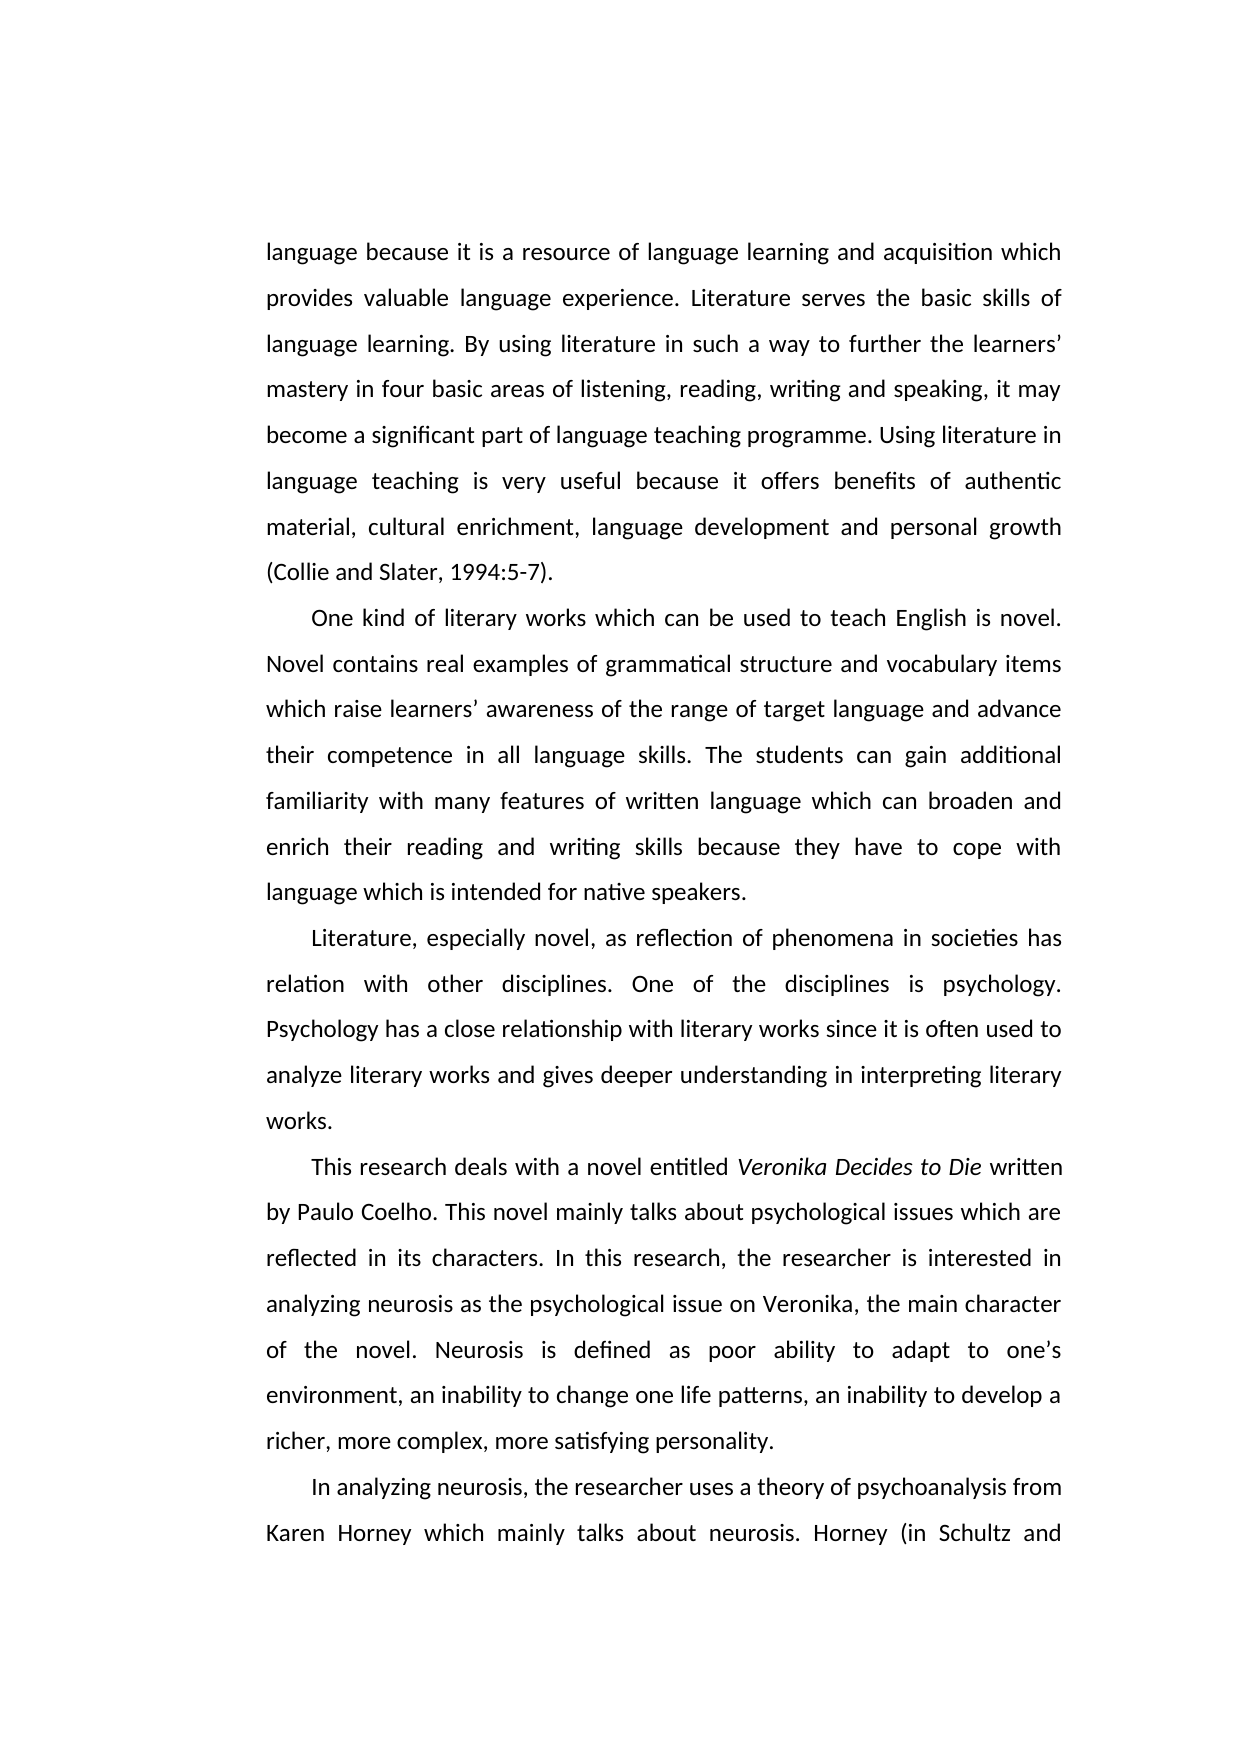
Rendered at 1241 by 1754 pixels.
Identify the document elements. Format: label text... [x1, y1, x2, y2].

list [266, 1471, 1063, 1547]
list One kind of literary works which can be used to teach English is novel. Novel contains real examples of grammatical structure and vocabulary items which raise learners’ awareness of the range of target language and advance their competence in all language skills. The students can gain additional familiarity with many features of written language which can broaden and enrich their reading and writing skills because they have to cope with language which is intended for native speakers. [266, 602, 1063, 907]
list Literature, especially novel, as reflection of phenomena in societies has relation with other disciplines. One of the disciplines is psychology. Psychology has a close relationship with literary works since it is often used to analyze literary works and gives deeper understanding in interpreting literary works. [266, 922, 1063, 1136]
list This research deals with a novel entitled Veronika Decides to Die written by Paulo Coelho. This novel mainly talks about psychological issues which are reflected in its characters. In this research, the researcher is interested in analyzing neurosis as the psychological issue on Veronika, the main character of the novel. Neurosis is defined as poor ability to adapt to one’s environment, an inability to change one life patterns, an inability to develop a richer, more complex, more satisfying personality. [266, 1151, 1063, 1456]
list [266, 236, 1063, 587]
